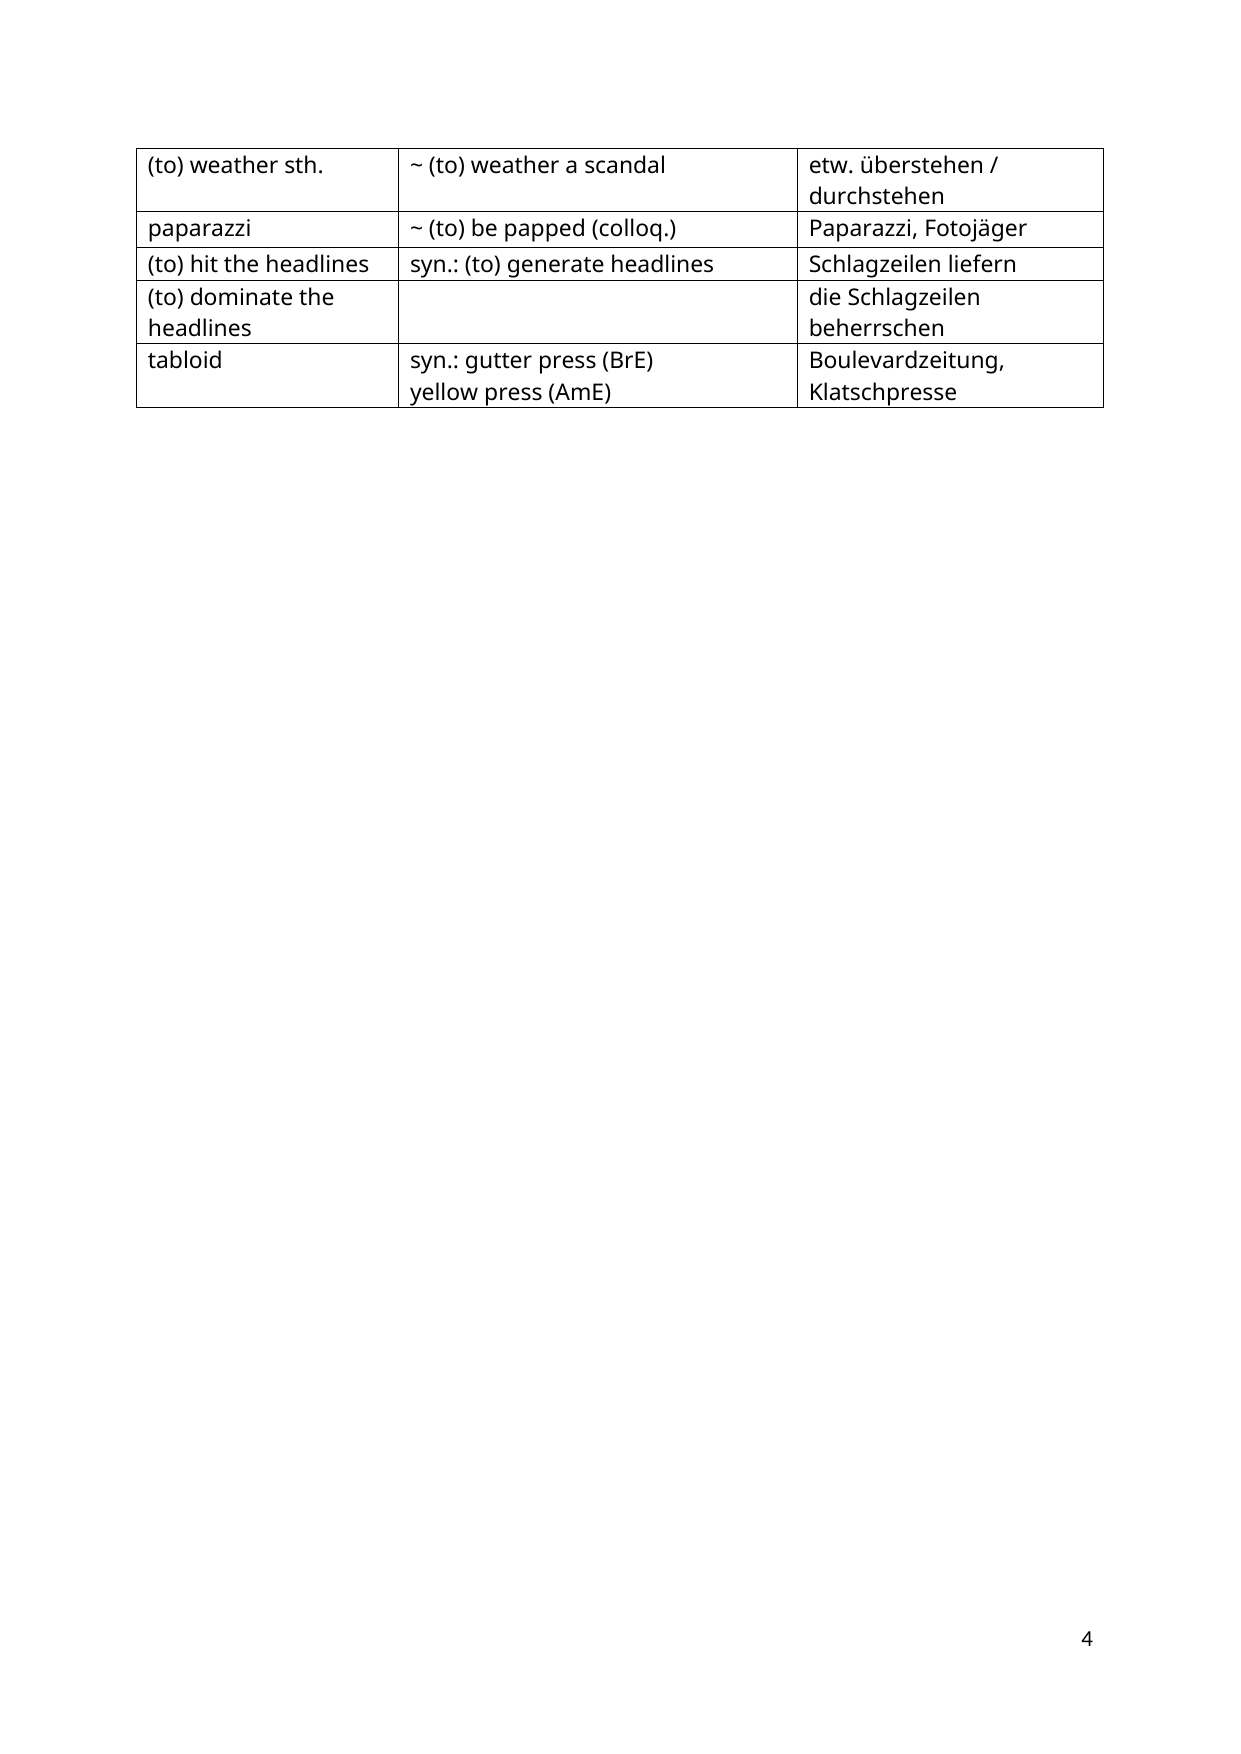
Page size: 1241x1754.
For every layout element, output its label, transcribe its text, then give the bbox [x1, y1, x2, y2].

table_cell (to) weather sth. [137, 149, 398, 211]
table_cell Boulevardzeitung, Klatschpresse [798, 344, 1103, 407]
table_cell tabloid [137, 344, 398, 407]
table_cell paparazzi [137, 212, 398, 247]
table_cell syn.: gutter press (BrE) yellow press (AmE) [399, 344, 797, 407]
table_cell etw. überstehen / durchstehen [798, 149, 1103, 211]
table_cell Paparazzi, Fotojäger [798, 212, 1103, 247]
table_cell (to) hit the headlines [137, 248, 398, 279]
table_cell [399, 281, 797, 343]
table_cell die Schlagzeilen beherrschen [798, 281, 1103, 343]
table_cell Schlagzeilen liefern [798, 248, 1103, 279]
table_cell (to) dominate the headlines [137, 281, 398, 343]
table_cell syn.: (to) generate headlines [399, 248, 797, 279]
table_cell ~ (to) weather a scandal [399, 149, 797, 211]
table_cell ~ (to) be papped (colloq.) [399, 212, 797, 247]
